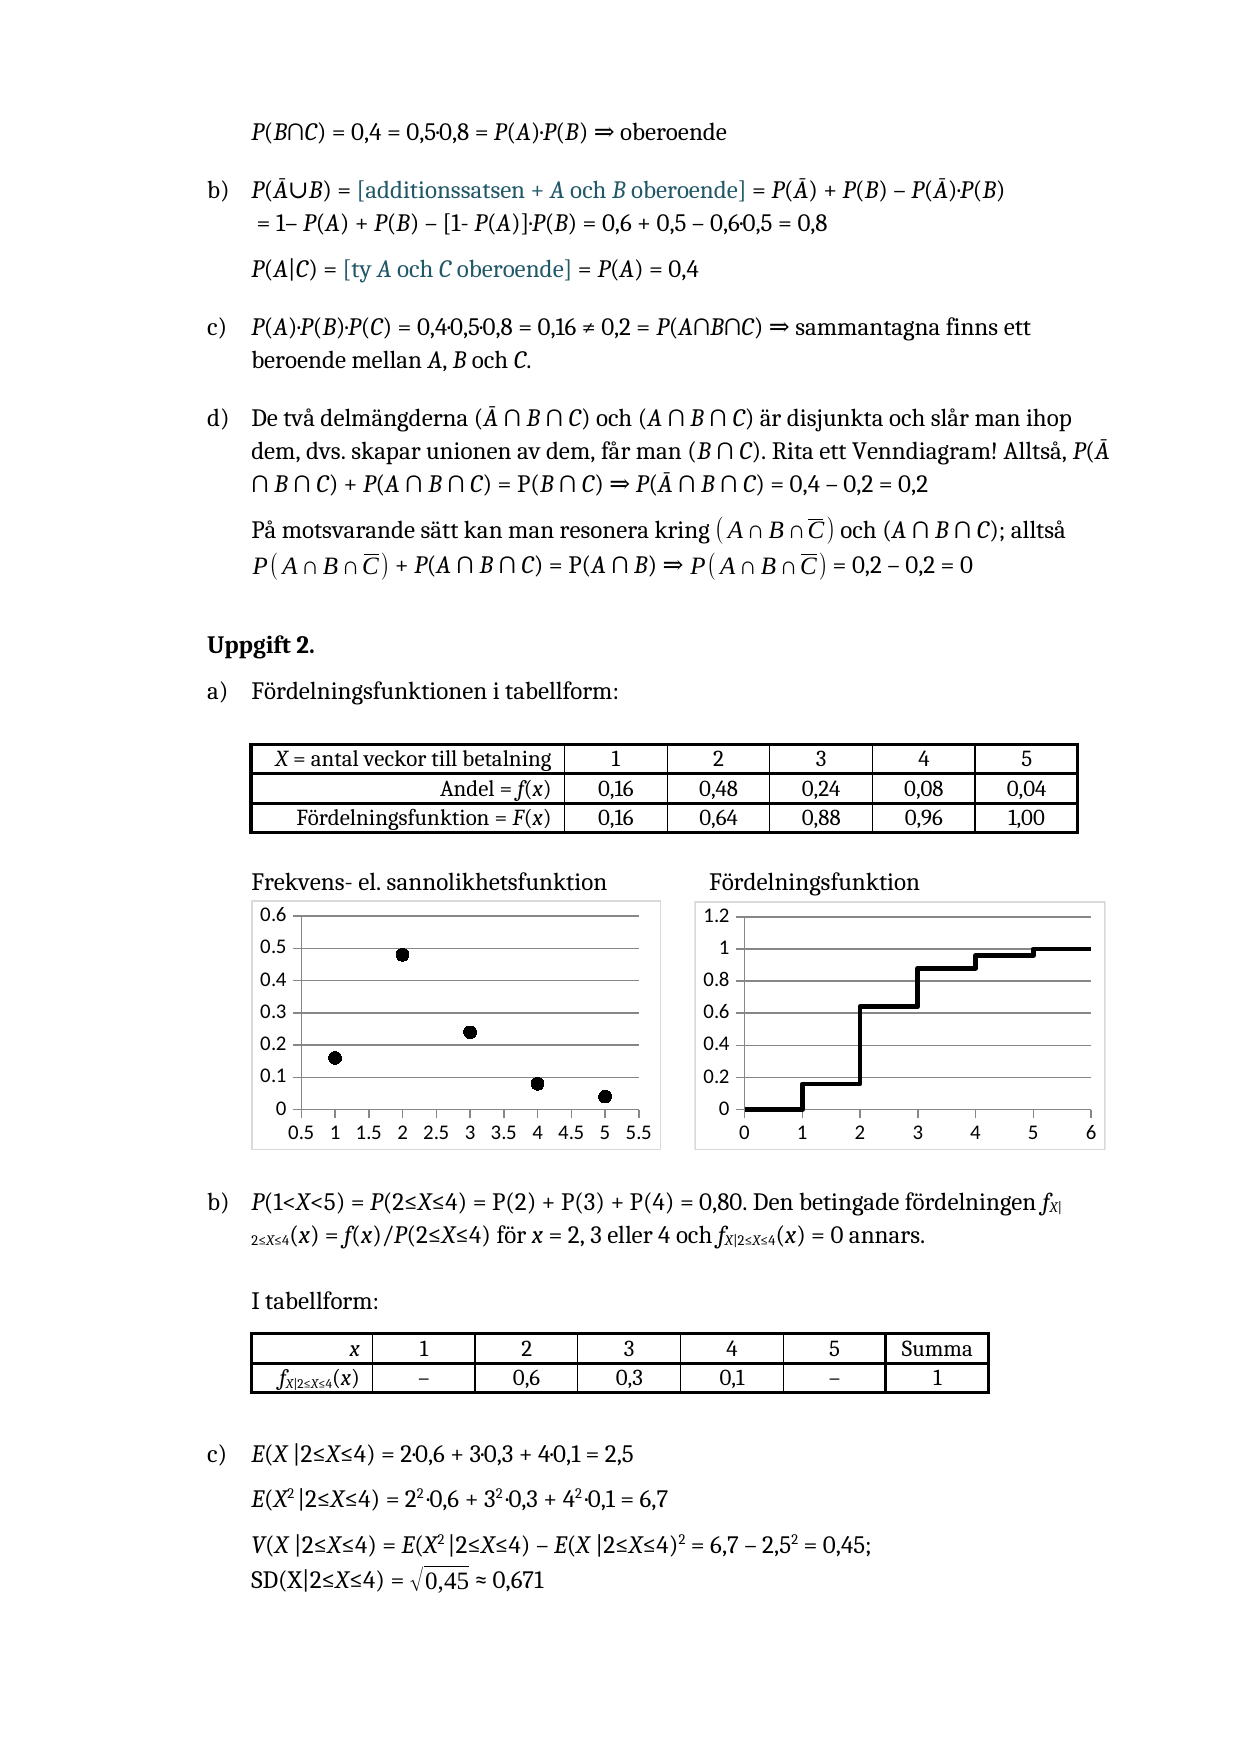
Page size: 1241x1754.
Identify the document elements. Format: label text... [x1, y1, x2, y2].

list Frekvens- el. sannolikhetsfunktion Fördelningsfunktion [251, 867, 1122, 896]
table_cell – [373, 1365, 474, 1391]
table_cell 0,48 [668, 775, 769, 802]
list På motsvarande sätt kan man resonera kring och (A ∩ B ∩ C); alltså + P(A ∩ B ∩ C) = P(A ∩ B) ⇒ = 0,2 – 0,2 = 0 [251, 515, 1122, 581]
list = 1– P(A) + P(B) – [1- P(A)]·P(B) = 0,6 + 0,5 – 0,6·0,5 = 0,8 [251, 209, 1122, 238]
table_cell 0,1 [681, 1365, 783, 1391]
table_cell Fördelningsfunktion = F(x) [253, 805, 564, 831]
table_header 4 [681, 1335, 783, 1362]
table_header x [253, 1335, 372, 1362]
text Uppgift 2. [207, 631, 1122, 660]
table_cell 0,24 [770, 775, 872, 802]
table_cell fX|2≤X≤4(x) [253, 1365, 372, 1391]
list Fördelningsfunktionen i tabellform: [207, 677, 1122, 706]
table_cell 0,88 [770, 805, 872, 831]
table_cell 0,64 [668, 805, 769, 831]
table_header 3 [770, 746, 872, 772]
list P(A|C) = [ty A och C oberoende] = P(A) = 0,4 [251, 255, 1122, 283]
table_header 5 [784, 1335, 884, 1362]
table_header X = antal veckor till betalning [253, 746, 564, 772]
list P(A)·P(B)·P(C) = 0,4·0,5·0,8 = 0,16 ≠ 0,2 = P(A∩B∩C) ⇒ sammantagna finns ett beroende mellan A, B och C. [207, 313, 1122, 374]
table_cell 0,16 [565, 775, 667, 802]
table_header 2 [668, 746, 769, 772]
list P(1<X<5) = P(2≤X≤4) = P(2) + P(3) + P(4) = 0,80. Den betingade fördelningen fX|2≤X≤4(x) = f(x)/P(2≤X≤4) för x = 2, 3 eller 4 och fX|2≤X≤4(x) = 0 annars. [207, 1188, 1122, 1249]
table_header 5 [976, 746, 1076, 772]
list P(B∩C) = 0,4 = 0,5·0,8 = P(A)·P(B) ⇒ oberoende [251, 118, 1122, 147]
table_header 4 [873, 746, 974, 772]
list P(Ā∪B) = [additionssatsen + A och B oberoende] = P(Ā) + P(B) – P(Ā)·P(B) [207, 176, 1122, 205]
table_cell 0,96 [873, 805, 974, 831]
table_header 1 [565, 746, 667, 772]
table_header Summa [887, 1335, 987, 1362]
table_cell 0,08 [873, 775, 974, 802]
table_cell – [784, 1365, 884, 1391]
table_cell 1 [887, 1365, 987, 1391]
list E(X2 |2≤X≤4) = 22 ·0,6 + 32 ·0,3 + 42 ·0,1 = 6,7 [251, 1485, 1122, 1514]
table_cell 0,6 [476, 1365, 577, 1391]
list De två delmängderna (Ā ∩ B ∩ C) och (A ∩ B ∩ C) är disjunkta och slår man ihop dem, dvs. skapar unionen av dem, får man (B ∩ C). Rita ett Venndiagram! Alltså, P(Ā ∩ B ∩ C) + P(A ∩ B ∩ C) = P(B ∩ C) ⇒ P(Ā ∩ B ∩ C) = 0,4 – 0,2 = 0,2 [207, 404, 1122, 498]
table_cell 0,3 [578, 1365, 680, 1391]
table_header 3 [578, 1335, 680, 1362]
list I tabellform: [251, 1287, 1122, 1316]
table_header 2 [476, 1335, 577, 1362]
list SD(X|2≤X≤4) = ≈ 0,671 [251, 1564, 1122, 1595]
table_cell 0,16 [565, 805, 667, 831]
list E(X |2≤X≤4) = 2·0,6 + 3·0,3 + 4·0,1 = 2,5 [207, 1440, 1122, 1469]
list V(X |2≤X≤4) = E(X2 |2≤X≤4) – E(X |2≤X≤4)2 = 6,7 – 2,52 = 0,45; [251, 1531, 1122, 1560]
table_cell 1,00 [976, 805, 1076, 831]
table_cell Andel = f(x) [253, 775, 564, 802]
table_header 1 [373, 1335, 474, 1362]
table_cell 0,04 [976, 775, 1076, 802]
